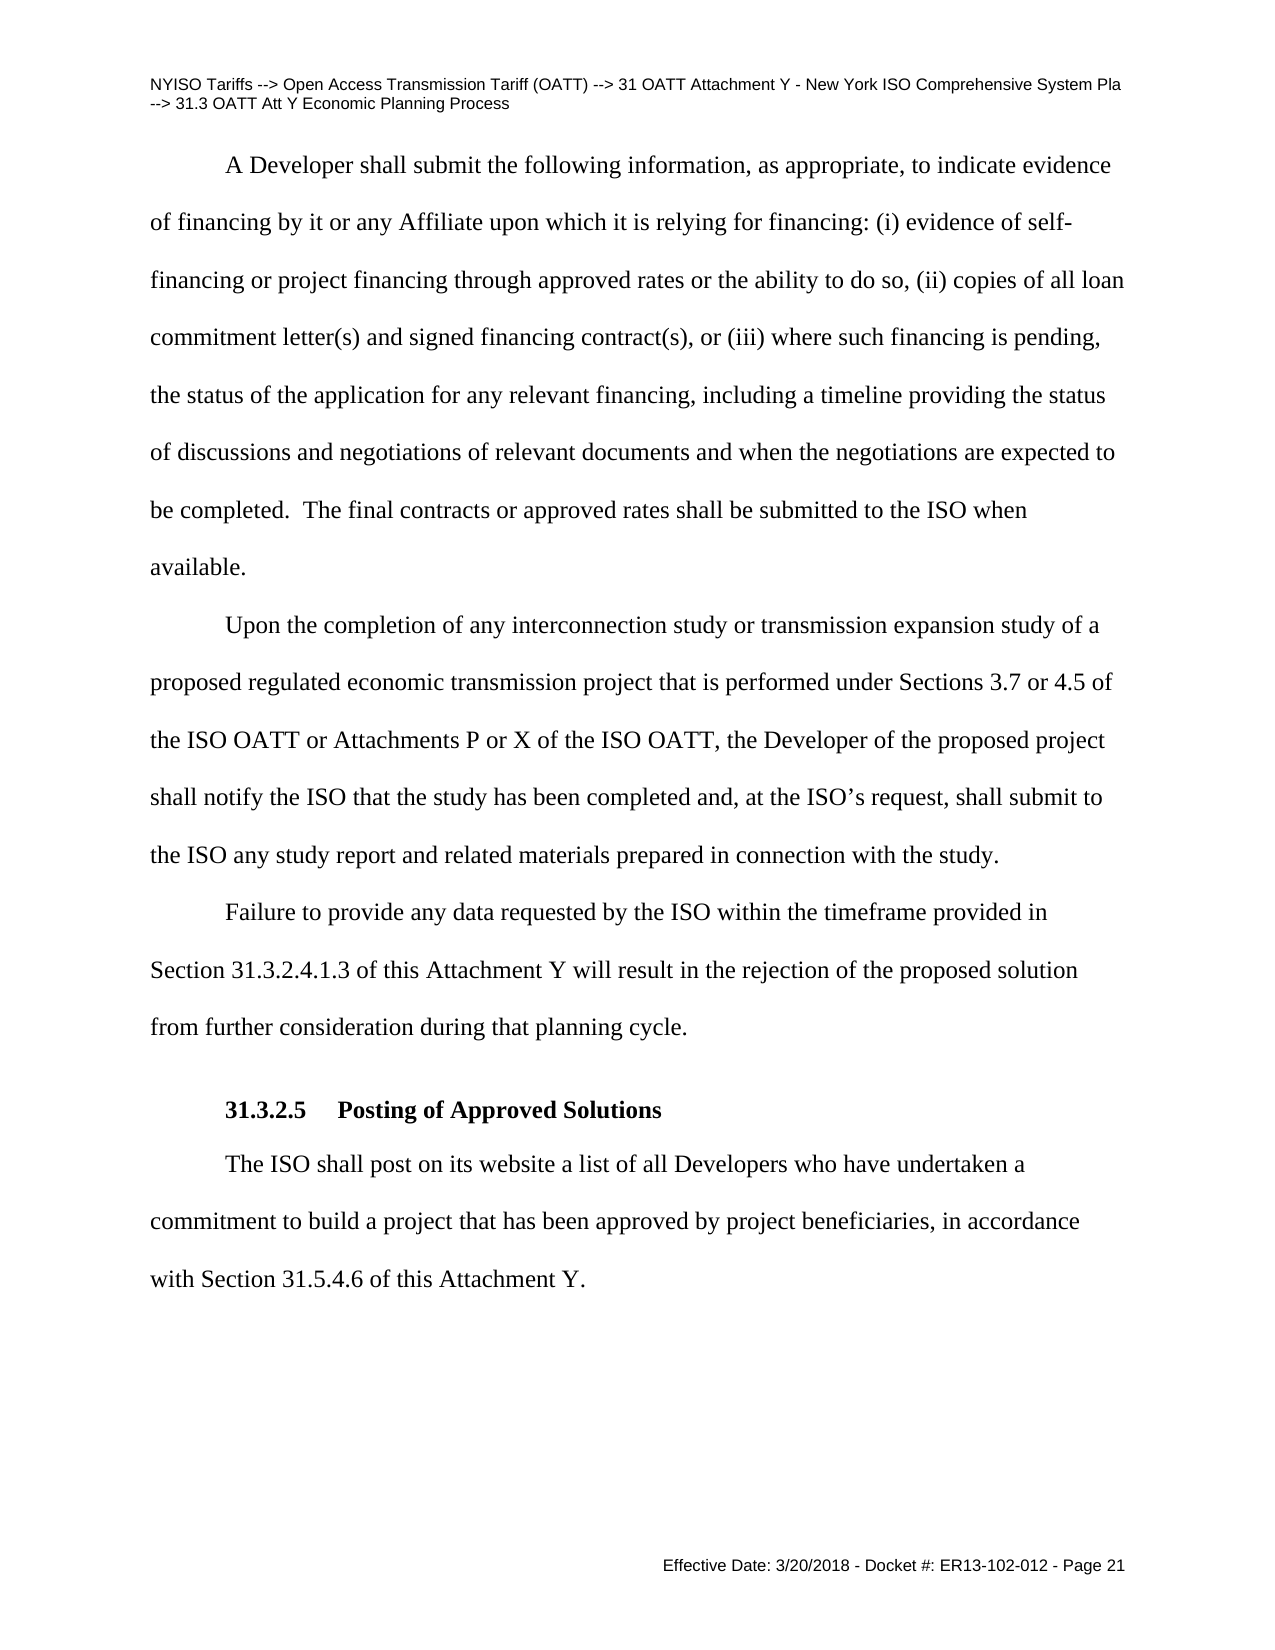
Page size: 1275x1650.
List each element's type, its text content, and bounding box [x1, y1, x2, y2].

subtitle 31.3.2.5 Posting of Approved Solutions [225, 1095, 1125, 1124]
text A Developer shall submit the following information, as appropriate, to indicate evidence of financing by it or any Affiliate upon which it is relying for financing: (i) evidence of self-financing or project financing through approved rates or the ability to do so, (ii) copies of all loan commitment letter(s) and signed financing contract(s), or (iii) where such financing is pending, the status of the application for any relevant financing, including a timeline providing the status of discussions and negotiations of relevant documents and when the negotiations are expected to be completed. The final contracts or approved rates shall be submitted to the ISO when available. [150, 150, 1125, 581]
text The ISO shall post on its website a list of all Developers who have undertaken a commitment to build a project that has been approved by project beneficiaries, in accordance with Section 31.5.4.6 of this Attachment Y. [150, 1149, 1125, 1292]
text Failure to provide any data requested by the ISO within the timeframe provided in Section 31.3.2.4.1.3 of this Attachment Y will result in the rejection of the proposed solution from further consideration during that planning cycle. [150, 897, 1125, 1041]
text Upon the completion of any interconnection study or transmission expansion study of a proposed regulated economic transmission project that is performed under Sections 3.7 or 4.5 of the ISO OATT or Attachments P or X of the ISO OATT, the Developer of the proposed project shall notify the ISO that the study has been completed and, at the ISO’s request, shall submit to the ISO any study report and related materials prepared in connection with the study. [150, 610, 1125, 869]
